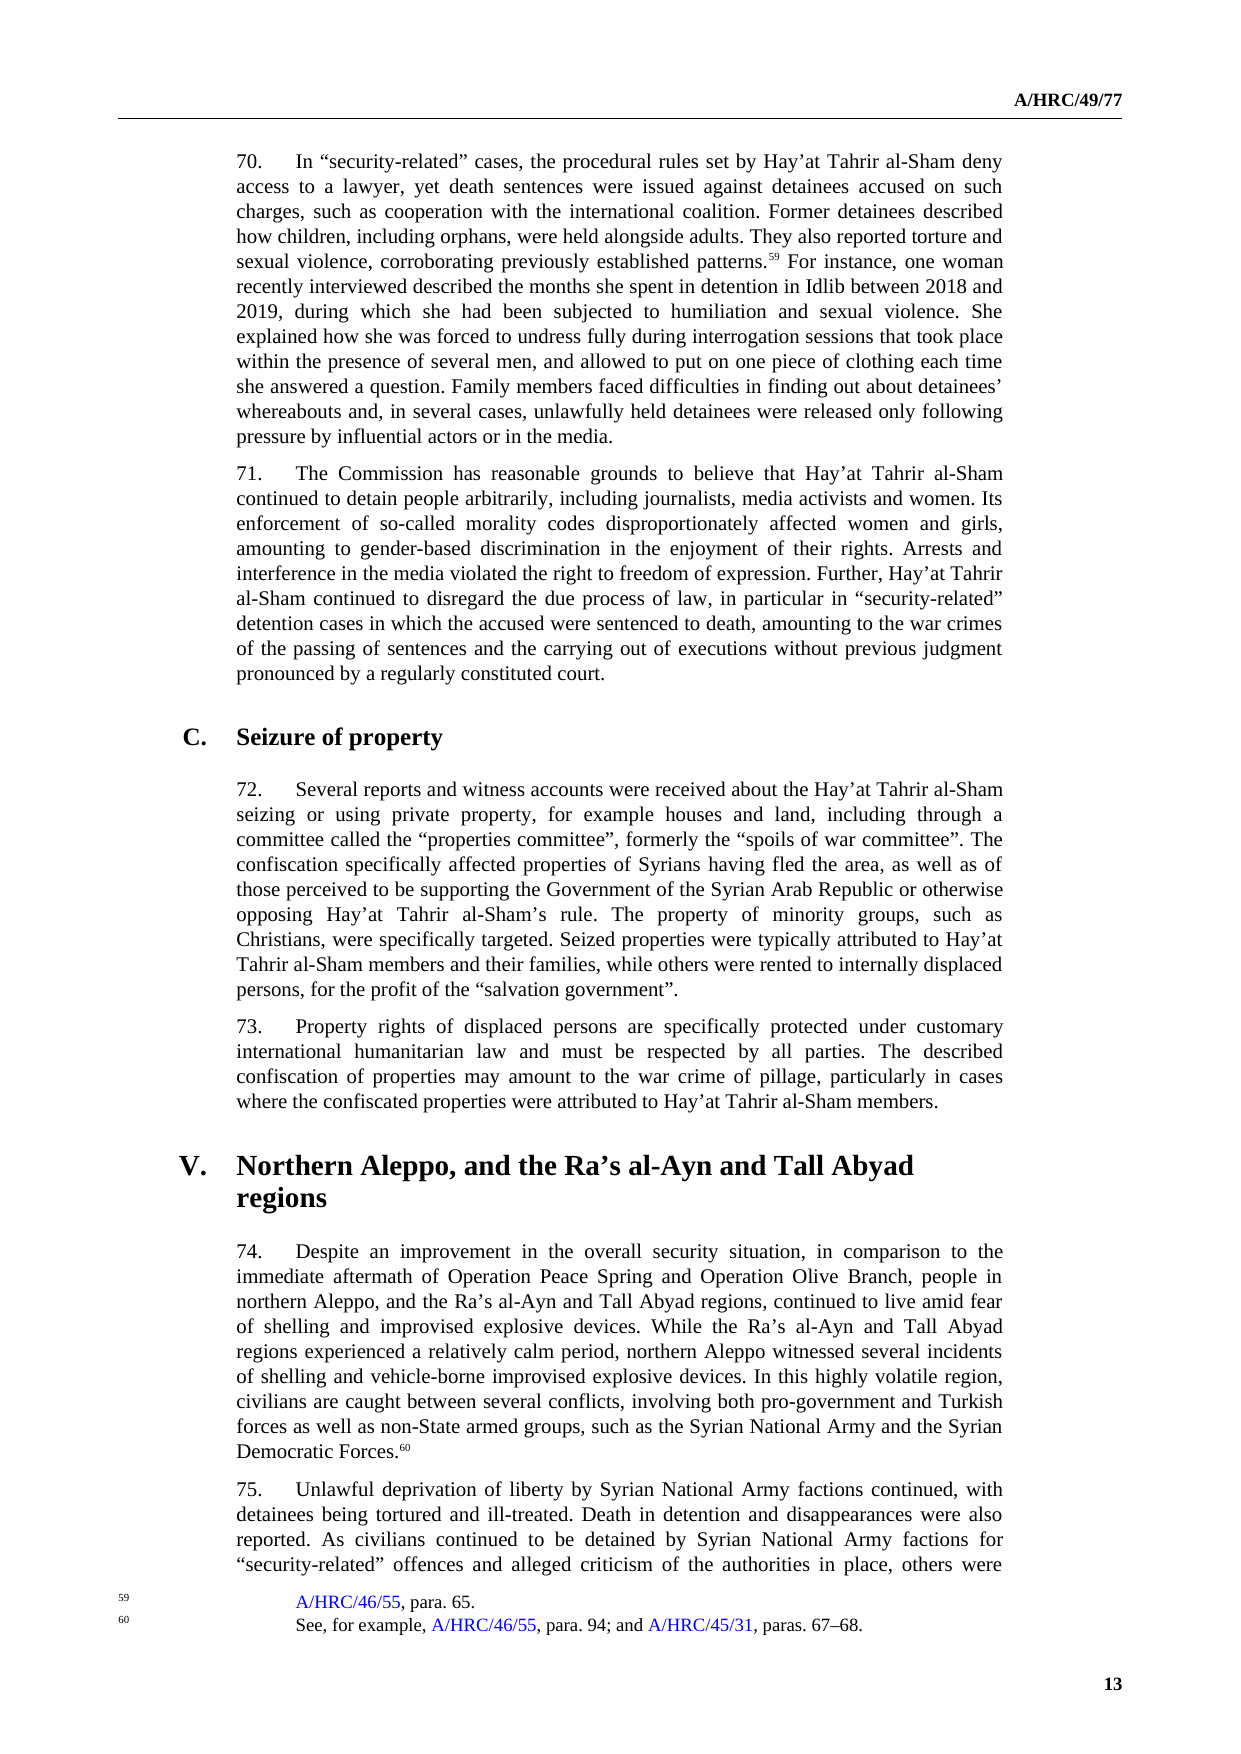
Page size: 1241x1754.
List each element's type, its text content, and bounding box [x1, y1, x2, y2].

text 71. The Commission has reasonable grounds to believe that Hay’at Tahrir al-Sham continued to detain people arbitrarily, including journalists, media activists and women. Its enforcement of so-called morality codes disproportionately affected women and girls, amounting to gender-based discrimination in the enjoyment of their rights. Arrests and interference in the media violated the right to freedom of expression. Further, Hay’at Tahrir al-Sham continued to disregard the due process of law, in particular in “security-related” detention cases in which the accused were sentenced to death, amounting to the war crimes of the passing of sentences and the carrying out of executions without previous judgment pronounced by a regularly constituted court. [236, 460, 1004, 685]
text 73. Property rights of displaced persons are specifically protected under customary international humanitarian law and must be respected by all parties. The described confiscation of properties may amount to the war crime of pillage, particularly in cases where the confiscated properties were attributed to Hay’at Tahrir al-Sham members. [236, 1013, 1004, 1113]
text 74. Despite an improvement in the overall security situation, in comparison to the immediate aftermath of Operation Peace Spring and Operation Olive Branch, people in northern Aleppo, and the Ra’s al-Ayn and Tall Abyad regions, continued to live amid fear of shelling and improvised explosive devices. While the Ra’s al-Ayn and Tall Abyad regions experienced a relatively calm period, northern Aleppo witnessed several incidents of shelling and vehicle-borne improvised explosive devices. In this highly volatile region, civilians are caught between several conflicts, involving both pro-government and Turkish forces as well as non-State armed groups, such as the Syrian National Army and the Syrian Democratic Forces. [236, 1238, 1004, 1463]
text V. Northern Aleppo, and the Ra’s al-Ayn and Tall Abyad regions [118, 1151, 1004, 1213]
text C. Seizure of property [118, 723, 1004, 751]
text 72. Several reports and witness accounts were received about the Hay’at Tahrir al-Sham seizing or using private property, for example houses and land, including through a committee called the “properties committee”, formerly the “spoils of war committee”. The confiscation specifically affected properties of Syrians having fled the area, as well as of those perceived to be supporting the Government of the Syrian Arab Republic or otherwise opposing Hay’at Tahrir al-Sham’s rule. The property of minority groups, such as Christians, were specifically targeted. Seized properties were typically attributed to Hay’at Tahrir al-Sham members and their families, while others were rented to internally displaced persons, for the profit of the “salvation government”. [236, 776, 1004, 1001]
text 70. In “security-related” cases, the procedural rules set by Hay’at Tahrir al-Sham deny access to a lawyer, yet death sentences were issued against detainees accused on such charges, such as cooperation with the international coalition. Former detainees described how children, including orphans, were held alongside adults. They also reported torture and sexual violence, corroborating previously established patterns. For instance, one woman recently interviewed described the months she spent in detention in Idlib between 2018 and 2019, during which she had been subjected to humiliation and sexual violence. She explained how she was forced to undress fully during interrogation sessions that took place within the presence of several men, and allowed to put on one piece of clothing each time she answered a question. Family members faced difficulties in finding out about detainees’ whereabouts and, in several cases, unlawfully held detainees were released only following pressure by influential actors or in the media. [236, 148, 1004, 448]
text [236, 1476, 1004, 1576]
